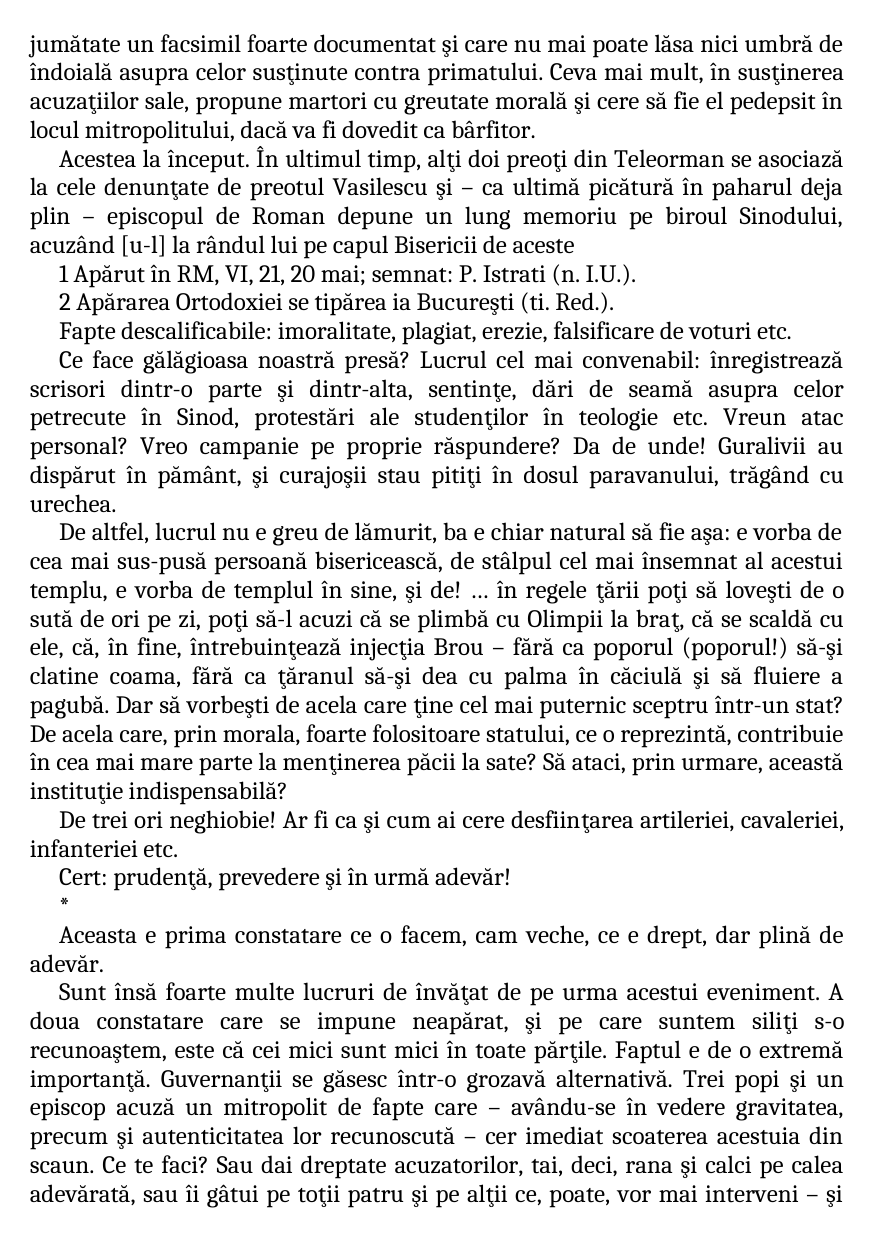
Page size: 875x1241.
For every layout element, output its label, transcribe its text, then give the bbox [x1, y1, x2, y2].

text 2 Apărarea Ortodoxiei se tipărea ia Bucureşti (ti. Red.). [29, 288, 844, 317]
text Aceasta e prima constatare ce o facem, cam veche, ce e drept, dar plină de adevăr. [29, 921, 844, 978]
text Acestea la început. În ultimul timp, alţi doi preoţi din Teleorman se asociază la cele denunţate de preotul Vasilescu şi – ca ultimă picătură în paharul deja plin – episcopul de Roman depune un lung memoriu pe biroul Sinodului, acuzând [u-l] la rândul lui pe capul Bisericii de aceste [29, 144, 844, 259]
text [29, 29, 844, 144]
text * [29, 892, 844, 921]
text De altfel, lucrul nu e greu de lămurit, ba e chiar natural să fie aşa: e vorba de cea mai sus-pusă persoană bisericească, de stâlpul cel mai însemnat al acestui templu, e vorba de templul în sine, şi de! … în regele ţării poţi să loveşti de o sută de ori pe zi, poţi să-l acuzi că se plimbă cu Olimpii la braţ, că se scaldă cu ele, că, în fine, întrebuinţează injecţia Brou – fără ca poporul (poporul!) să-şi clatine coama, fără ca ţăranul să-şi dea cu palma în căciulă şi să fluiere a pagubă. Dar să vorbeşti de acela care ţine cel mai puternic sceptru într-un stat? De acela care, prin morala, foarte folositoare statului, ce o reprezintă, contribuie în cea mai mare parte la menţinerea păcii la sate? Să ataci, prin urmare, această instituţie indispensabilă? [29, 518, 844, 806]
text Cert: prudenţă, prevedere şi în urmă adevăr! [29, 863, 844, 892]
text Fapte descalificabile: imoralitate, plagiat, erezie, falsificare de voturi etc. [29, 317, 844, 346]
text De trei ori neghiobie! Ar fi ca şi cum ai cere desfiinţarea artileriei, cavaleriei, infanteriei etc. [29, 806, 844, 863]
text 1 Apărut în RM, VI, 21, 20 mai; semnat: P. Istrati (n. I.U.). [29, 259, 844, 288]
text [29, 978, 844, 1208]
text Ce face gălăgioasa noastră presă? Lucrul cel mai convenabil: înregistrează scrisori dintr-o parte şi dintr-alta, sentinţe, dări de seamă asupra celor petrecute în Sinod, protestări ale studenţilor în teologie etc. Vreun atac personal? Vreo campanie pe proprie răspundere? Da de unde! Guralivii au dispărut în pământ, şi curajoşii stau pitiţi în dosul paravanului, trăgând cu urechea. [29, 346, 844, 518]
